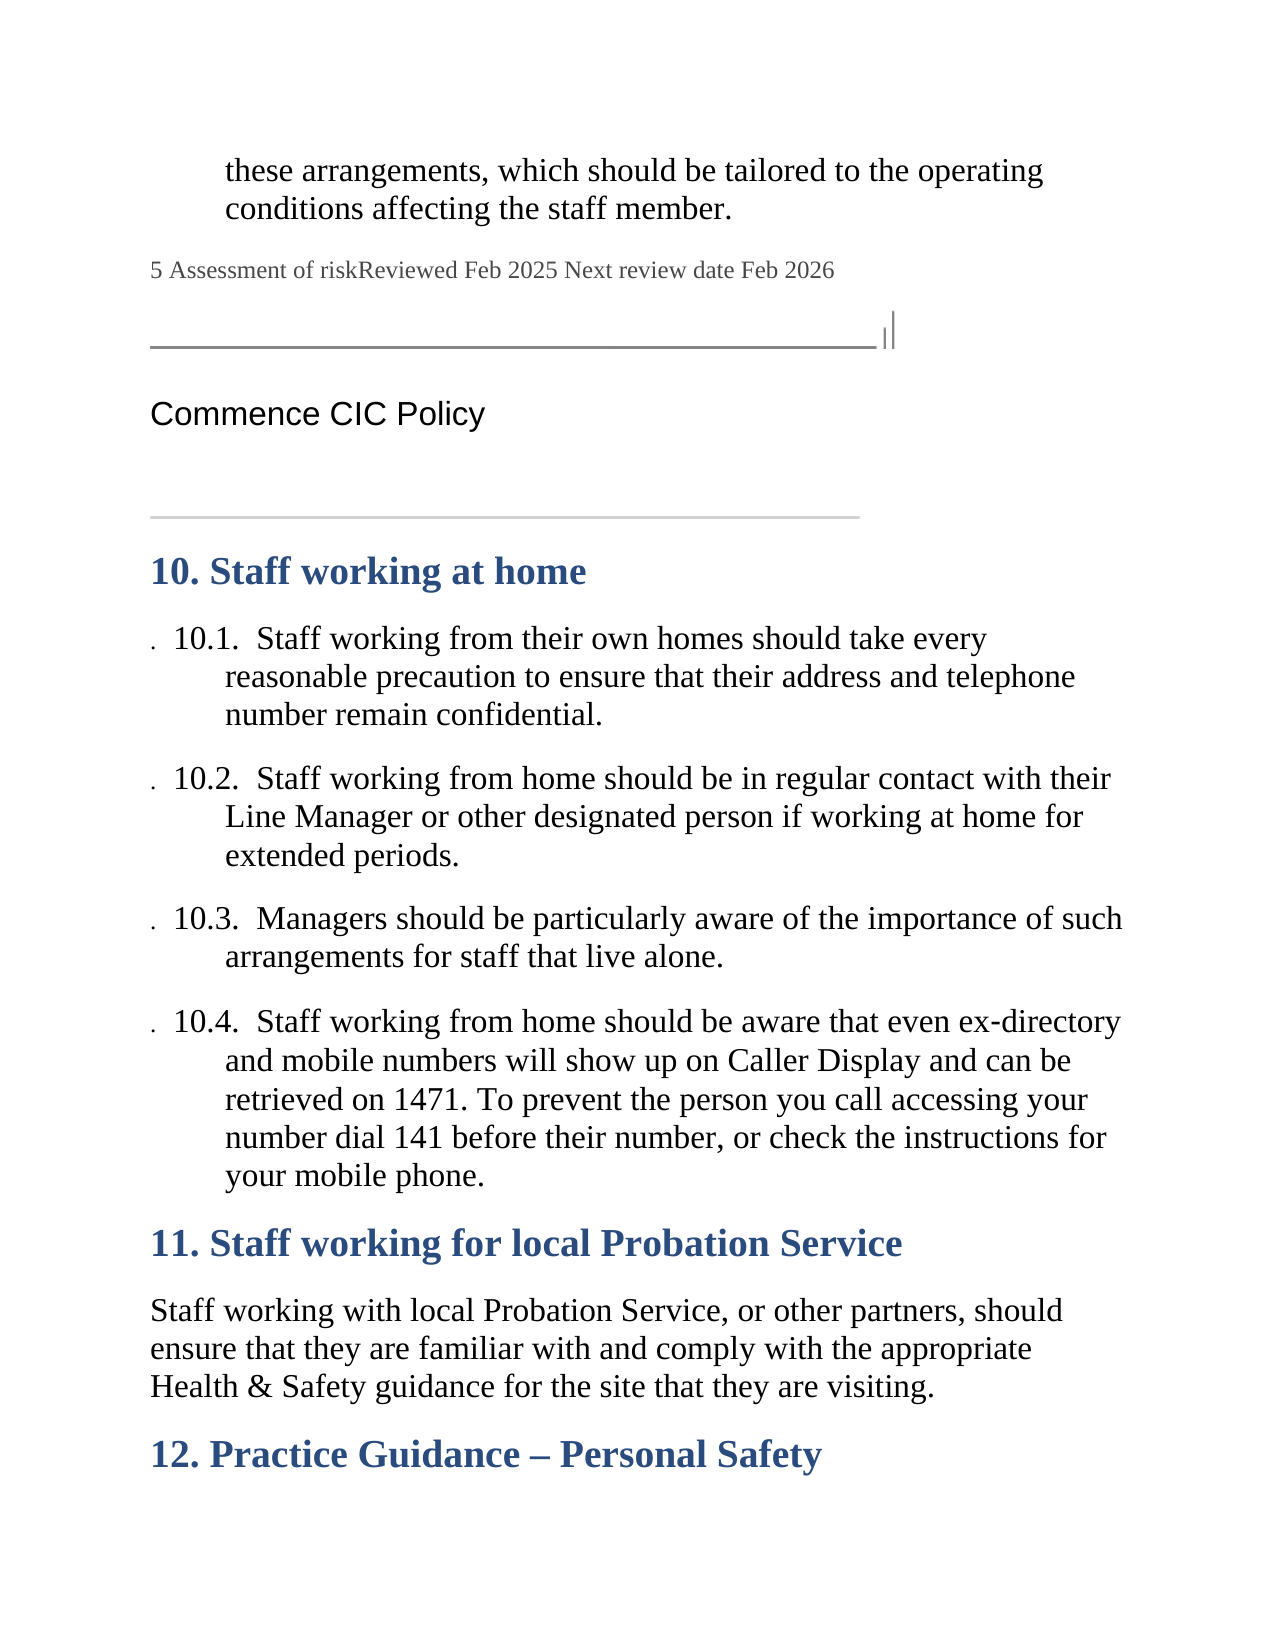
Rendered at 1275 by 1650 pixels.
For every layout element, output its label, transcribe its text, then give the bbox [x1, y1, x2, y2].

text 11. Staff working for local Probation Service [150, 1219, 1125, 1265]
list 10.4. Staff working from home should be aware that even ex‐directory and mobile numbers will show up on Caller Display and can be retrieved on 1471. To prevent the person you call accessing your number dial 141 before their number, or check the instructions for your mobile phone. [150, 1000, 1125, 1194]
list 10.1. Staff working from their own homes should take every reasonable precaution to ensure that their address and telephone number remain confidential. [150, 618, 1125, 733]
list 10.2. Staff working from home should be in regular contact with their Line Manager or other designated person if working at home for extended periods. [150, 758, 1125, 873]
text 10. Staff working at home [150, 547, 1125, 593]
text Staff working with local Probation Service, or other partners, should ensure that they are familiar with and comply with the appropriate Health & Safety guidance for the site that they are visiting. [150, 1290, 1125, 1405]
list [150, 150, 1125, 227]
text 5 Assessment of risk Reviewed Feb 2025 Next review date Feb 2026 [150, 252, 1125, 286]
picture [150, 346, 878, 395]
text 12. Practice Guidance – Personal Safety [150, 1430, 1125, 1476]
list 10.3. Managers should be particularly aware of the importance of such arrangements for staff that live alone. [150, 898, 1125, 975]
picture [150, 457, 956, 519]
text Commence CIC Policy [150, 394, 1125, 433]
